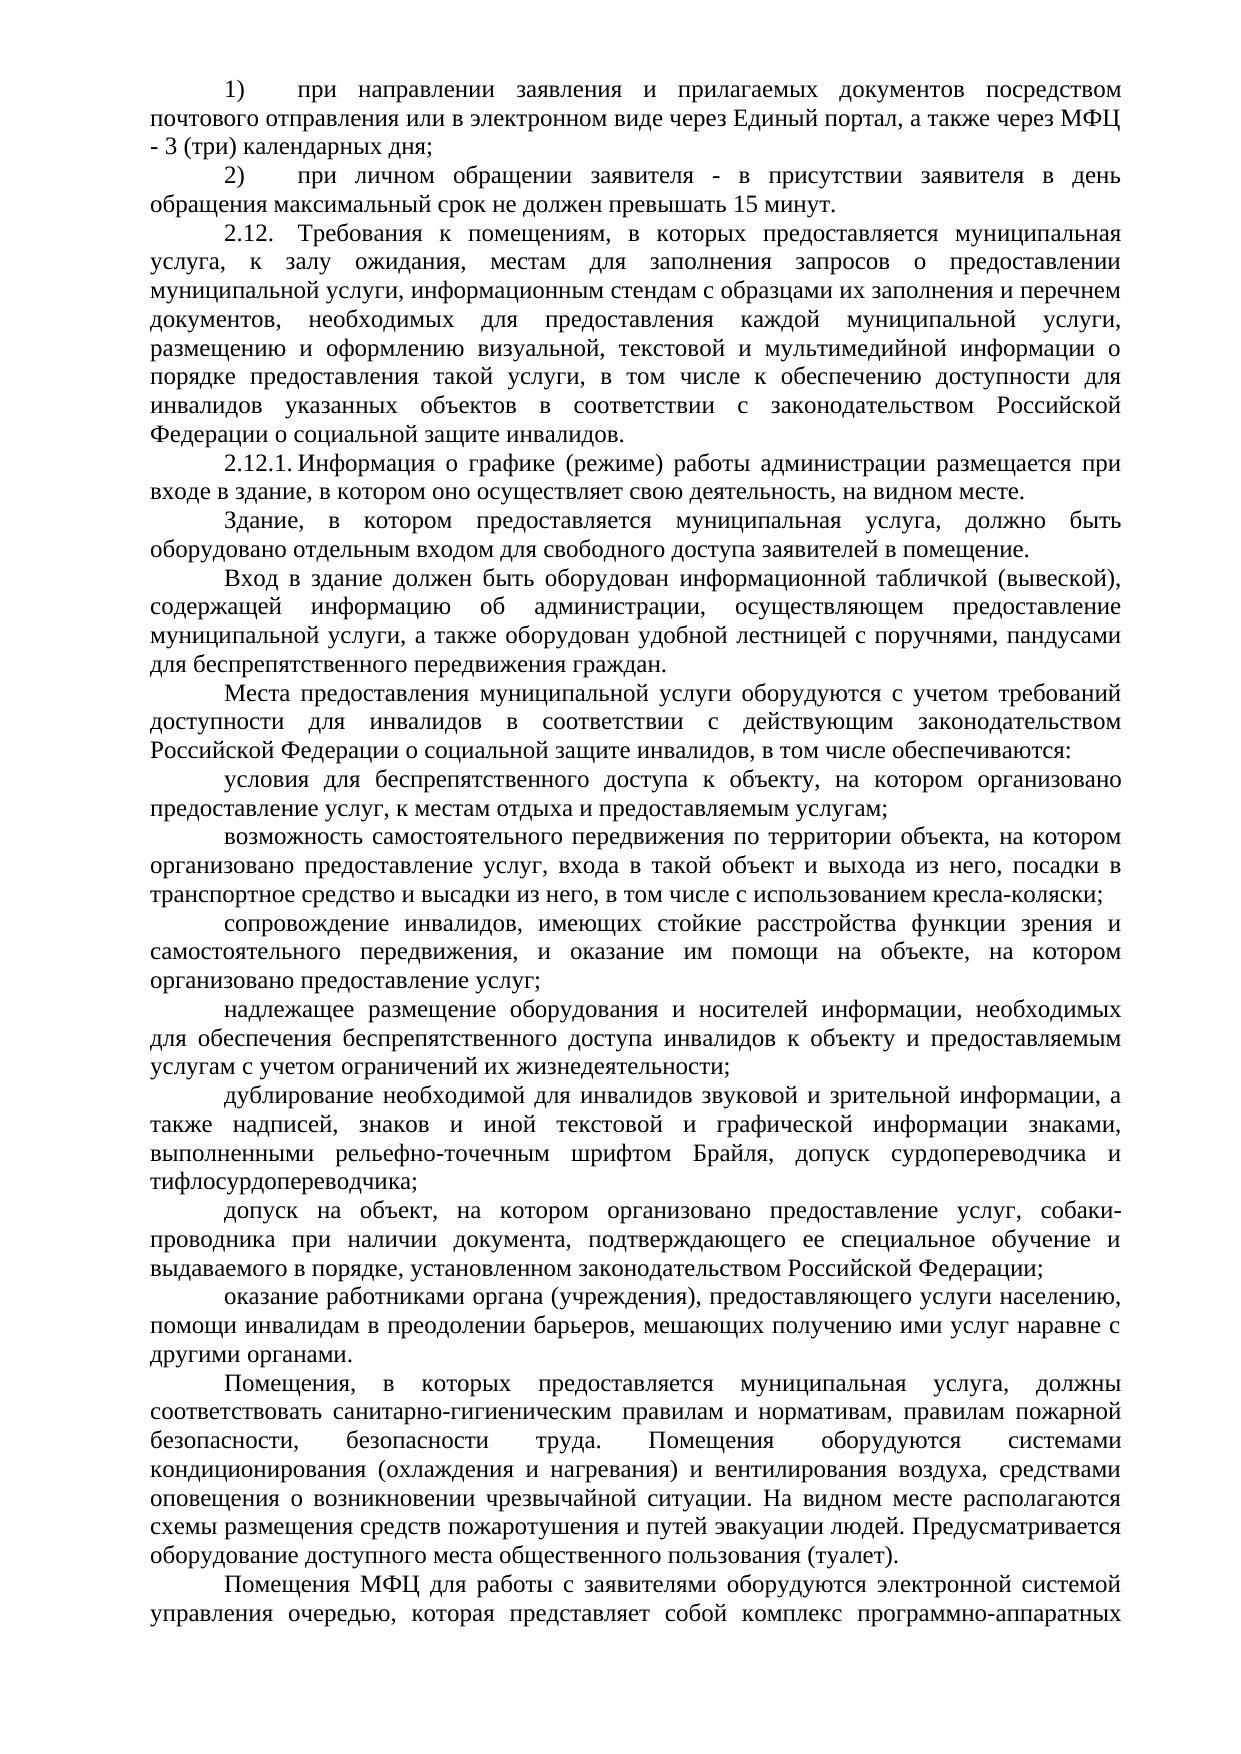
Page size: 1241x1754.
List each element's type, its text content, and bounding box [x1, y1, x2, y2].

text условия для беспрепятственного доступа к объекту, на котором организовано предоставление услуг, к местам отдыха и предоставляемым услугам; [150, 764, 1122, 821]
text оказание работниками органа (учреждения), предоставляющего услуги населению, помощи инвалидам в преодолении барьеров, мешающих получению ими услуг наравне с другими органами. [150, 1281, 1122, 1368]
list при направлении заявления и прилагаемых документов посредством почтового отправления или в электронном виде через Единый портал, а также через МФЦ - 3 (три) календарных дня; [150, 74, 1122, 160]
text надлежащее размещение оборудования и носителей информации, необходимых для обеспечения беспрепятственного доступа инвалидов к объекту и предоставляемым услугам с учетом ограничений их жизнедеятельности; [150, 994, 1122, 1080]
list при личном обращении заявителя - в присутствии заявителя в день обращения максимальный срок не должен превышать 15 минут. [150, 160, 1122, 218]
text дублирование необходимой для инвалидов звуковой и зрительной информации, а также надписей, знаков и иной текстовой и графической информации знаками, выполненными рельефно-точечным шрифтом Брайля, допуск сурдопереводчика и тифлосурдопереводчика; [150, 1080, 1122, 1195]
text Места предоставления муниципальной услуги оборудуются с учетом требований доступности для инвалидов в соответствии с действующим законодательством Российской Федерации о социальной защите инвалидов, в том числе обеспечиваются: [150, 678, 1122, 764]
text допуск на объект, на котором организовано предоставление услуг, собаки-проводника при наличии документа, подтверждающего ее специальное обучение и выдаваемого в порядке, установленном законодательством Российской Федерации; [150, 1195, 1122, 1281]
text Помещения, в которых предоставляется муниципальная услуга, должны соответствовать санитарно-гигиеническим правилам и нормативам, правилам пожарной безопасности, безопасности труда. Помещения оборудуются системами кондиционирования (охлаждения и нагревания) и вентилирования воздуха, средствами оповещения о возникновении чрезвычайной ситуации. На видном месте располагаются схемы размещения средств пожаротушения и путей эвакуации людей. Предусматривается оборудование доступного места общественного пользования (туалет). [150, 1368, 1122, 1569]
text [150, 1569, 1122, 1626]
list Информация о графике (режиме) работы администрации размещается при входе в здание, в котором оно осуществляет свою деятельность, на видном месте. [150, 448, 1122, 505]
text возможность самостоятельного передвижения по территории объекта, на котором организовано предоставление услуг, входа в такой объект и выхода из него, посадки в транспортное средство и высадки из него, в том числе с использованием кресла-коляски; [150, 821, 1122, 908]
list Требования к помещениям, в которых предоставляется муниципальная услуга, к залу ожидания, местам для заполнения запросов о предоставлении муниципальной услуги, информационным стендам с образцами их заполнения и перечнем документов, необходимых для предоставления каждой муниципальной услуги, размещению и оформлению визуальной, текстовой и мультимедийной информации о порядке предоставления такой услуги, в том числе к обеспечению доступности для инвалидов указанных объектов в соответствии с законодательством Российской Федерации о социальной защите инвалидов. [150, 218, 1122, 448]
text Вход в здание должен быть оборудован информационной табличкой (вывеской), содержащей информацию об администрации, осуществляющем предоставление муниципальной услуги, а также оборудован удобной лестницей с поручнями, пандусами для беспрепятственного передвижения граждан. [150, 563, 1122, 678]
text Здание, в котором предоставляется муниципальная услуга, должно быть оборудовано отдельным входом для свободного доступа заявителей в помещение. [150, 505, 1122, 563]
text сопровождение инвалидов, имеющих стойкие расстройства функции зрения и самостоятельного передвижения, и оказание им помощи на объекте, на котором организовано предоставление услуг; [150, 908, 1122, 994]
